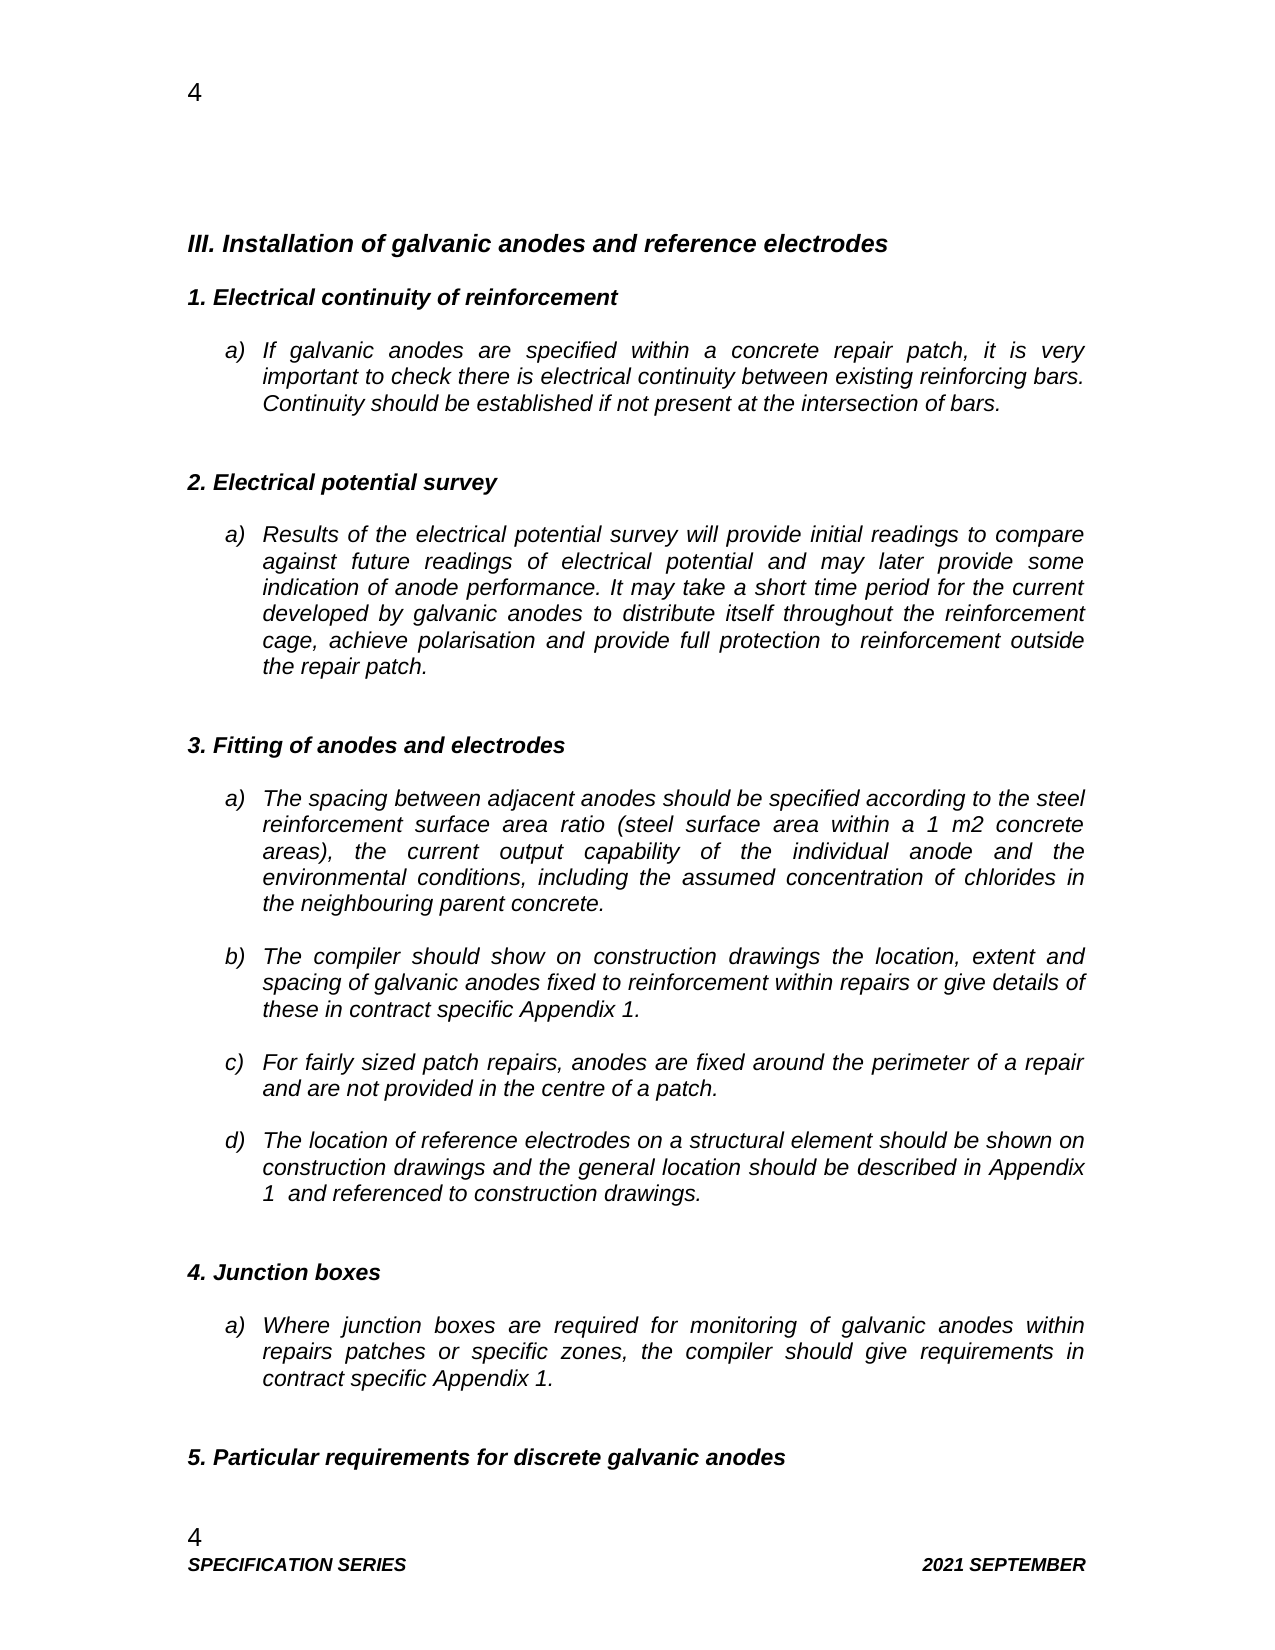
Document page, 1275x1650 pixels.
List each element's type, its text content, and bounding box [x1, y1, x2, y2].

list For fairly sized patch repairs, anodes are fixed around the perimeter of a repair and are not provided in the centre of a patch. [225, 1048, 1087, 1101]
list If galvanic anodes are specified within a concrete repair patch, it is very important to check there is electrical continuity between existing reinforcing bars. Continuity should be established if not present at the intersection of bars. [225, 337, 1087, 416]
text 2. Electrical potential survey [187, 469, 1087, 495]
text 4. Junction boxes [187, 1259, 1087, 1286]
list Where junction boxes are required for monitoring of galvanic anodes within repairs patches or specific zones, the compiler should give requirements in contract specific Appendix 1. [225, 1312, 1087, 1391]
list The compiler should show on construction drawings the location, extent and spacing of galvanic anodes fixed to reinforcement within repairs or give details of these in contract specific Appendix 1. [225, 943, 1087, 1022]
list The location of reference electrodes on a structural element should be shown on construction drawings and the general location should be described in Appendix 1 and referenced to construction drawings. [225, 1127, 1087, 1207]
list Results of the electrical potential survey will provide initial readings to compare against future readings of electrical potential and may later provide some indication of anode performance. It may take a short time period for the current developed by galvanic anodes to distribute itself throughout the reinforcement cage, achieve polarisation and provide full protection to reinforcement outside the repair patch. [225, 521, 1087, 679]
text 1. Electrical continuity of reinforcement [187, 284, 1087, 311]
text 5. Particular requirements for discrete galvanic anodes [187, 1444, 1087, 1470]
text 3. Fitting of anodes and electrodes [187, 732, 1087, 758]
text III. Installation of galvanic anodes and reference electrodes [187, 229, 1087, 258]
list The spacing between adjacent anodes should be specified according to the steel reinforcement surface area ratio (steel surface area within a 1 m2 concrete areas), the current output capability of the individual anode and the environmental conditions, including the assumed concentration of chlorides in the neighbouring parent concrete. [225, 785, 1087, 917]
